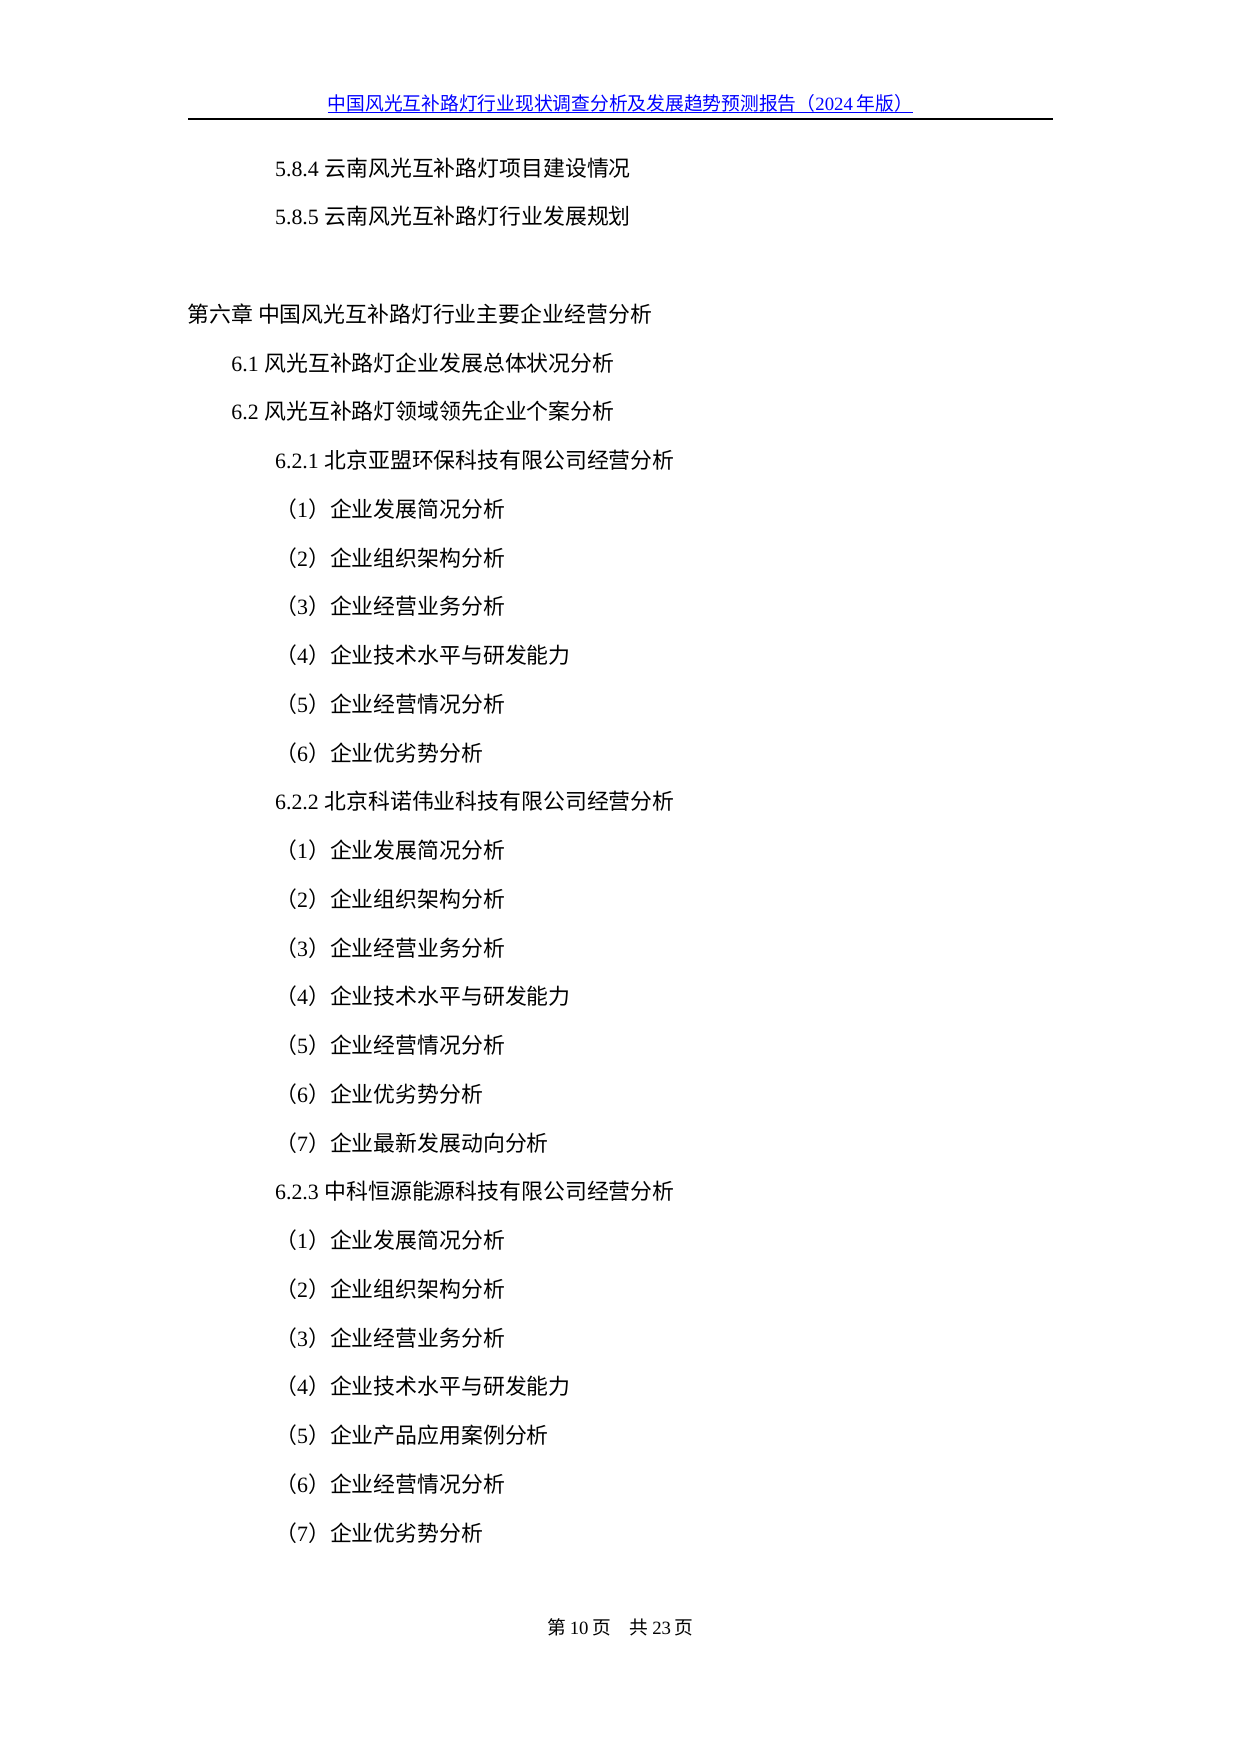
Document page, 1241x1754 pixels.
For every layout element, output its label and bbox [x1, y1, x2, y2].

text [187, 150, 1053, 1548]
